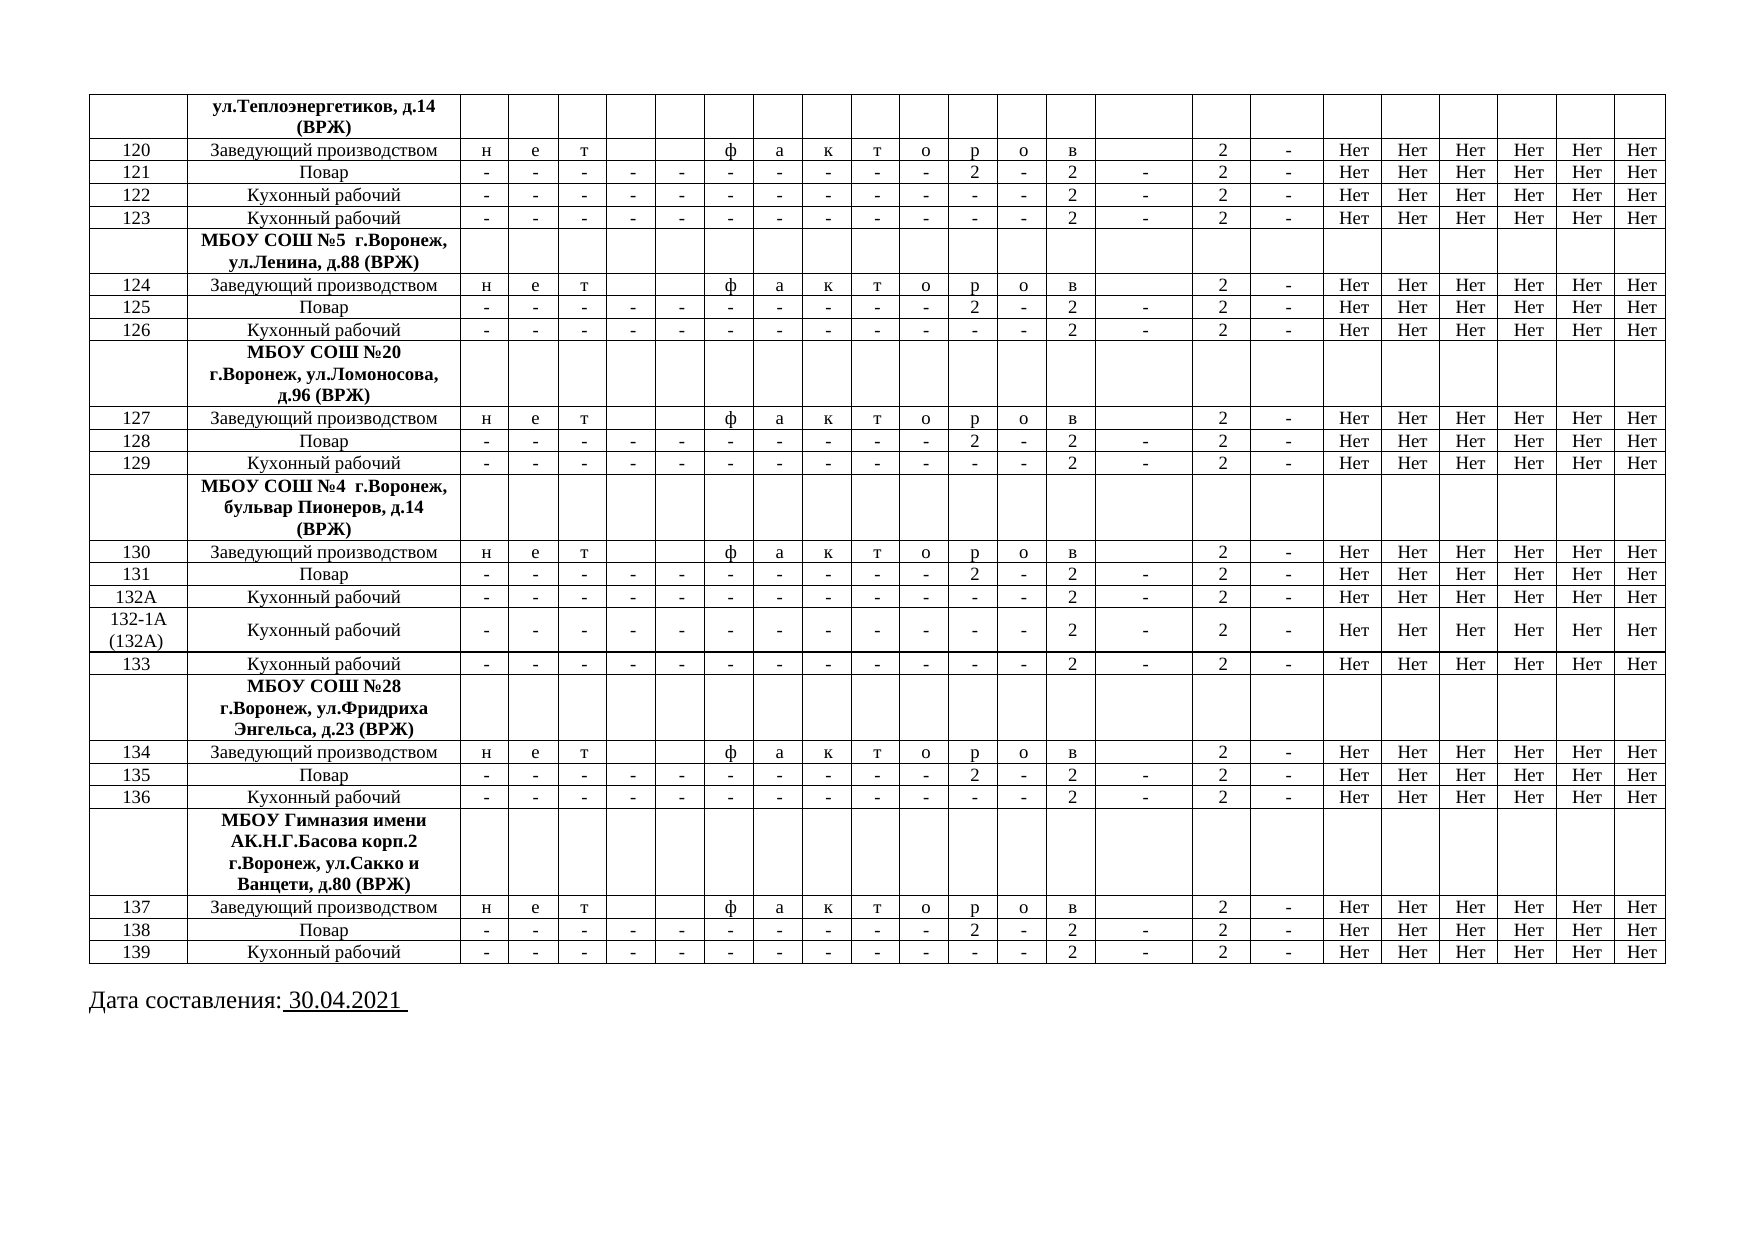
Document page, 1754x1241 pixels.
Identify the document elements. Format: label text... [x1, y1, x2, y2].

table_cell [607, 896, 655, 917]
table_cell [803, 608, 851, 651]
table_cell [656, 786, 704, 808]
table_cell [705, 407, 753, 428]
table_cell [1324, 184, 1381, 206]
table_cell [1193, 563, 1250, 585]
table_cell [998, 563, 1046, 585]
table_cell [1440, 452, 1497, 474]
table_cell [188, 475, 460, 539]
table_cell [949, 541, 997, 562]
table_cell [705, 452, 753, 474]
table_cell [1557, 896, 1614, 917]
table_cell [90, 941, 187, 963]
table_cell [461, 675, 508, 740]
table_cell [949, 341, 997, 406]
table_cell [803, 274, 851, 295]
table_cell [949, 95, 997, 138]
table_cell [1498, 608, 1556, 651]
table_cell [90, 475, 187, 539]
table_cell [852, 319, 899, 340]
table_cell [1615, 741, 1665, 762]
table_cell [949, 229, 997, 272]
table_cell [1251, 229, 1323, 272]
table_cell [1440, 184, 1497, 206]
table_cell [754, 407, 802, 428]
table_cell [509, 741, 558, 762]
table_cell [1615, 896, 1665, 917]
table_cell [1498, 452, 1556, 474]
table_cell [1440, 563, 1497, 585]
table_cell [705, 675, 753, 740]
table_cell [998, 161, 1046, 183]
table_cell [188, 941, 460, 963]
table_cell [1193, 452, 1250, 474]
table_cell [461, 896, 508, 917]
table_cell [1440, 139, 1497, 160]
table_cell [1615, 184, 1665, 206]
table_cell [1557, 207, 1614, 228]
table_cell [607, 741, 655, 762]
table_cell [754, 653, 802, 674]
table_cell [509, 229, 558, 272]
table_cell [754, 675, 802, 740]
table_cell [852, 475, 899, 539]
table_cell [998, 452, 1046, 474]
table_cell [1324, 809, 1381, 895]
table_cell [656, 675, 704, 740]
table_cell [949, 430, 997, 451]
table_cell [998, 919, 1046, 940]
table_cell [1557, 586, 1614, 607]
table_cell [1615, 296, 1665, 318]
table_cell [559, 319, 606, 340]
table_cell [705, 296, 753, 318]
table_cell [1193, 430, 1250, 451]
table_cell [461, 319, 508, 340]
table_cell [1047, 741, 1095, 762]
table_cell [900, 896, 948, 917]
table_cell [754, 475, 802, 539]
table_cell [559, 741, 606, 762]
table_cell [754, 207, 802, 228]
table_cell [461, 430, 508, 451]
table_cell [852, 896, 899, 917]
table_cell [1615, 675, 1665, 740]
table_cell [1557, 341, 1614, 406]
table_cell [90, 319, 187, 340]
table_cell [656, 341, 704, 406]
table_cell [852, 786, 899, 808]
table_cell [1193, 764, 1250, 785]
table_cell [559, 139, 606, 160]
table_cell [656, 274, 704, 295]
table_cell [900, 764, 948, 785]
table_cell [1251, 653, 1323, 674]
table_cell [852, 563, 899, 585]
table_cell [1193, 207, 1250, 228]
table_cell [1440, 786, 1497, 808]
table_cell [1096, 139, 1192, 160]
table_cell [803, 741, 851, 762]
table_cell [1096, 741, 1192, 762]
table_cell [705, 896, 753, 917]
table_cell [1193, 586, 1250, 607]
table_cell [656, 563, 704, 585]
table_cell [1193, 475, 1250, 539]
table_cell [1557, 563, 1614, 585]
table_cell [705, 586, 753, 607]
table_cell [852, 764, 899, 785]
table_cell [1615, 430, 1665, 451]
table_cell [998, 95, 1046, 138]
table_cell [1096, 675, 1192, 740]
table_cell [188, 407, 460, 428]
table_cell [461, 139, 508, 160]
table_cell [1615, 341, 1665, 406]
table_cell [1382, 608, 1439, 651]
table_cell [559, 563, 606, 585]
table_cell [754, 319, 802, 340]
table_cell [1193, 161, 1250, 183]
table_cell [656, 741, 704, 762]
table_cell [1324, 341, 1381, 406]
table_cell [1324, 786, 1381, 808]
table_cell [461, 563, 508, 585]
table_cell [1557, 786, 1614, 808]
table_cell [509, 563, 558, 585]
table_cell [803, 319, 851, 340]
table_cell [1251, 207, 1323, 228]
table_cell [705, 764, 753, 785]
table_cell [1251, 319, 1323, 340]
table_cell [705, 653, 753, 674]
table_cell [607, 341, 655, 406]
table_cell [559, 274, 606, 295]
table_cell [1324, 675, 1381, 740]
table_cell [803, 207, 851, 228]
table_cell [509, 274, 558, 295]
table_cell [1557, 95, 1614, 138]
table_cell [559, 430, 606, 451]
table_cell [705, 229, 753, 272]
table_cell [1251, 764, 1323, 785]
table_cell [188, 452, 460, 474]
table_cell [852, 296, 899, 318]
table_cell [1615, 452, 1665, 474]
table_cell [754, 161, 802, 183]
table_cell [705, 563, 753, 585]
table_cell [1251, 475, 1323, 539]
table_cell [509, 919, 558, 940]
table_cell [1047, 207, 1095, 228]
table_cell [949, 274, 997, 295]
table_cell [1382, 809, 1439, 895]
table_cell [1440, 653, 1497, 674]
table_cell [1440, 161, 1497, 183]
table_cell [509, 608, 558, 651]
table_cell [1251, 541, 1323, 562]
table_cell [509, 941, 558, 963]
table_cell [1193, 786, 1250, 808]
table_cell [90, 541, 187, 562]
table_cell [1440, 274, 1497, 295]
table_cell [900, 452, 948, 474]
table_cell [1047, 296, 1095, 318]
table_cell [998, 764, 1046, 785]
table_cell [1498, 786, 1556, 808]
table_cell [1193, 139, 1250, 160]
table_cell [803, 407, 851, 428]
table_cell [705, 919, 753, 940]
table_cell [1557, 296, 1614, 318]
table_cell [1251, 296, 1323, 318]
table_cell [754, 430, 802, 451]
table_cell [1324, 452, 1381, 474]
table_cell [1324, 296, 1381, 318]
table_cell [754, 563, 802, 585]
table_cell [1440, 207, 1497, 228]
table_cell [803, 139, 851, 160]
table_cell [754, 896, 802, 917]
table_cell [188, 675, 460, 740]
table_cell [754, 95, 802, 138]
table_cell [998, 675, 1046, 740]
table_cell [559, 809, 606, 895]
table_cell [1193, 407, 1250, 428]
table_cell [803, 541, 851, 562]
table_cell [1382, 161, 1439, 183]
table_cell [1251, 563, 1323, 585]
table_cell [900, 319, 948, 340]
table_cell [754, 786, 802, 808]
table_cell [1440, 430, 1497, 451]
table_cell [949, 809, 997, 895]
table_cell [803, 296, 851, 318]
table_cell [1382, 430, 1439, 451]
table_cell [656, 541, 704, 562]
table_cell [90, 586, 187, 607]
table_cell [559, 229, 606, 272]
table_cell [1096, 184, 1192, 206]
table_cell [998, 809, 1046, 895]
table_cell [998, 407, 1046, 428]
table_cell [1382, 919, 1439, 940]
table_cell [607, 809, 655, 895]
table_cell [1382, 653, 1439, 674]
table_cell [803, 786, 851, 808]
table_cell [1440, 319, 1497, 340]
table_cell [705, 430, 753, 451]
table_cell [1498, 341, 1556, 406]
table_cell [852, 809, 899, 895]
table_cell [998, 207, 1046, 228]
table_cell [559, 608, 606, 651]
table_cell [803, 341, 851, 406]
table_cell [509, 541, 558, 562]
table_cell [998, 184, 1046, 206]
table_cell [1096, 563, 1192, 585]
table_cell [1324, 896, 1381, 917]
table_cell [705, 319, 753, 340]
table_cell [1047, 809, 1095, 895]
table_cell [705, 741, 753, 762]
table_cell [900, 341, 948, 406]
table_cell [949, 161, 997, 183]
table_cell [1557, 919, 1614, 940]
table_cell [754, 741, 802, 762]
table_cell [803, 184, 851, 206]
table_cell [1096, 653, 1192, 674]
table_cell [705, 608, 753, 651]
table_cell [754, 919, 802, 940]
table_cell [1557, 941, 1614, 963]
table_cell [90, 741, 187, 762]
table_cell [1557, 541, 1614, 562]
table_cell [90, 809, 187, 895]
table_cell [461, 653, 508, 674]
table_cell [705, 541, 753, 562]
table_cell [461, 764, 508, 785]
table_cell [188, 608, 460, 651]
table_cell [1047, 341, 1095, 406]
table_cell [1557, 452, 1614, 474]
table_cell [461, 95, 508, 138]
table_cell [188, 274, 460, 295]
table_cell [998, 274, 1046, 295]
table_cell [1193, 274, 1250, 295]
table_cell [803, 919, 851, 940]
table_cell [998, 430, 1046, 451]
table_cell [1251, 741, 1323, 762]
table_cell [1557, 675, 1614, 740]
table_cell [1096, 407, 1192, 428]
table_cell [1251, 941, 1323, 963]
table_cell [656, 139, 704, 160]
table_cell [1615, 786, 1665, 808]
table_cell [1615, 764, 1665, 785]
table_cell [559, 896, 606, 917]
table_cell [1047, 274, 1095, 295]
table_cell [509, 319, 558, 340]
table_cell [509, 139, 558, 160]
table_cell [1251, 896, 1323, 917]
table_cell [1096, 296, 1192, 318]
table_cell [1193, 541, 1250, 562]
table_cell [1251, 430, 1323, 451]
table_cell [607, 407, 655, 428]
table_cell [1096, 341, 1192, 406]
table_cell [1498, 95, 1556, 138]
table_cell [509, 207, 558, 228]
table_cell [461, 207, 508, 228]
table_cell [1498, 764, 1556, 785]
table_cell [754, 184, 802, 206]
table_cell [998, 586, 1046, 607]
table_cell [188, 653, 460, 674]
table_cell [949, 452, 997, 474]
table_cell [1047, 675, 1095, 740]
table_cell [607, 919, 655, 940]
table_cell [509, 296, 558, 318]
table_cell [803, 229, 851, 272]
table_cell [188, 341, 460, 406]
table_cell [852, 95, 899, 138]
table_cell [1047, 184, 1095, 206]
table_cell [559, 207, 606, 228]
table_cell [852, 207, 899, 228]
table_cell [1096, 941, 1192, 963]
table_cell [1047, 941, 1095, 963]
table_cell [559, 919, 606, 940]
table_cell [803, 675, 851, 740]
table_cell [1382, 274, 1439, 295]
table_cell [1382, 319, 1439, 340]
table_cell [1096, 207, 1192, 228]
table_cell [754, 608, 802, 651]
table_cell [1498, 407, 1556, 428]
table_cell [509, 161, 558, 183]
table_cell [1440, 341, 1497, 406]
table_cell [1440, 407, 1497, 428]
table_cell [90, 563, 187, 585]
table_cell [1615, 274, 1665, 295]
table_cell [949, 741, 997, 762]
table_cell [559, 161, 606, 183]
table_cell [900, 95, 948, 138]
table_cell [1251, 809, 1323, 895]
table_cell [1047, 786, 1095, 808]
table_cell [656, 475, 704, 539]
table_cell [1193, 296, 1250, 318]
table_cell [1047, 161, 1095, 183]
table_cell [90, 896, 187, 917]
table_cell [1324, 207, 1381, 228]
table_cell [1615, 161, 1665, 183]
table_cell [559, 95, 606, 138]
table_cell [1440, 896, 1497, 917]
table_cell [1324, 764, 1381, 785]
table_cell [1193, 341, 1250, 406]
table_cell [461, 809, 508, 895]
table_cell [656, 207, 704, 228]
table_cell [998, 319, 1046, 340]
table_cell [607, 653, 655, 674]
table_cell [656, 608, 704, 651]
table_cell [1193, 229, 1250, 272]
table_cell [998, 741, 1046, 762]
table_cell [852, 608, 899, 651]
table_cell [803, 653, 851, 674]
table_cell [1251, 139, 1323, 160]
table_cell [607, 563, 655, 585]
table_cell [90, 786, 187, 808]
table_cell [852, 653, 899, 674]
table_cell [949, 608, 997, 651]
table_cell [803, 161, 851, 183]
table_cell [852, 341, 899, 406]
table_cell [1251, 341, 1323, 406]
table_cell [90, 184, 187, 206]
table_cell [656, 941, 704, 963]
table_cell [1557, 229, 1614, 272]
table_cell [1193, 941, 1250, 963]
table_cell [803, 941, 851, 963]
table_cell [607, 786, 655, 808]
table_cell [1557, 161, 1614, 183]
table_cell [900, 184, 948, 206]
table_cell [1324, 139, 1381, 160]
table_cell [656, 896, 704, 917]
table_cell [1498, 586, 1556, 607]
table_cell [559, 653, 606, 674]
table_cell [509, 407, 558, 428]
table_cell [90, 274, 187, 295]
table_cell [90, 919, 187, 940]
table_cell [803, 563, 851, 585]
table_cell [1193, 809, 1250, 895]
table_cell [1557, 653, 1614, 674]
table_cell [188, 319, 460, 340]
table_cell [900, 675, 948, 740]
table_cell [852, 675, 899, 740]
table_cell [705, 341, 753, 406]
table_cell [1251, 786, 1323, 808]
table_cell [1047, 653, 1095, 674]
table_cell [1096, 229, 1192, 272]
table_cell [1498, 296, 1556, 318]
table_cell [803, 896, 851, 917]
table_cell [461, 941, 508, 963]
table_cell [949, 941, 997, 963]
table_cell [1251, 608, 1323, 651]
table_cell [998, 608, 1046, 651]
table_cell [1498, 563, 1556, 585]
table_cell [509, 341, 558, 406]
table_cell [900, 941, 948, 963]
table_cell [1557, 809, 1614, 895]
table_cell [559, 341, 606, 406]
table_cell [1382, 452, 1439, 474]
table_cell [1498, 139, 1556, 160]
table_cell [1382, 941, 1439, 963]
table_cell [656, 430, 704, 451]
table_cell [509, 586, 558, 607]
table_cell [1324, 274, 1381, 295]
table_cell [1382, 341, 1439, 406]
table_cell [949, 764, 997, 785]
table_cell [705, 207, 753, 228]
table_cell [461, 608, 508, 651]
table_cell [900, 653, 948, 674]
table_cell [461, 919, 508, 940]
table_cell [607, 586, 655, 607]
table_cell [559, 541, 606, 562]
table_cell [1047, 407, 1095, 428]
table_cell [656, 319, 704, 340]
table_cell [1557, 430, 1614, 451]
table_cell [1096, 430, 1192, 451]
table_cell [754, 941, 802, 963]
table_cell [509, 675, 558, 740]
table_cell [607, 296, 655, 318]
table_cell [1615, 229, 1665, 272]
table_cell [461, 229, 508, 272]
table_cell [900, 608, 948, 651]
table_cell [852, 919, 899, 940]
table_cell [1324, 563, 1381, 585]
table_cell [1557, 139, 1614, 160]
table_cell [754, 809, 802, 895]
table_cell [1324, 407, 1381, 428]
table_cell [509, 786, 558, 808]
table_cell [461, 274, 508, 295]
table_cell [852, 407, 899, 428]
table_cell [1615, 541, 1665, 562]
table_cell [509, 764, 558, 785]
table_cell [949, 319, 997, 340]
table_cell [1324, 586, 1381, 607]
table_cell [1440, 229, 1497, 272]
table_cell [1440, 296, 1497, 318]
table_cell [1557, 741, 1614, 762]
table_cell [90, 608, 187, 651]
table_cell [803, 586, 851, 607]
text Дата составления: 30.04.2021 [89, 985, 1665, 1014]
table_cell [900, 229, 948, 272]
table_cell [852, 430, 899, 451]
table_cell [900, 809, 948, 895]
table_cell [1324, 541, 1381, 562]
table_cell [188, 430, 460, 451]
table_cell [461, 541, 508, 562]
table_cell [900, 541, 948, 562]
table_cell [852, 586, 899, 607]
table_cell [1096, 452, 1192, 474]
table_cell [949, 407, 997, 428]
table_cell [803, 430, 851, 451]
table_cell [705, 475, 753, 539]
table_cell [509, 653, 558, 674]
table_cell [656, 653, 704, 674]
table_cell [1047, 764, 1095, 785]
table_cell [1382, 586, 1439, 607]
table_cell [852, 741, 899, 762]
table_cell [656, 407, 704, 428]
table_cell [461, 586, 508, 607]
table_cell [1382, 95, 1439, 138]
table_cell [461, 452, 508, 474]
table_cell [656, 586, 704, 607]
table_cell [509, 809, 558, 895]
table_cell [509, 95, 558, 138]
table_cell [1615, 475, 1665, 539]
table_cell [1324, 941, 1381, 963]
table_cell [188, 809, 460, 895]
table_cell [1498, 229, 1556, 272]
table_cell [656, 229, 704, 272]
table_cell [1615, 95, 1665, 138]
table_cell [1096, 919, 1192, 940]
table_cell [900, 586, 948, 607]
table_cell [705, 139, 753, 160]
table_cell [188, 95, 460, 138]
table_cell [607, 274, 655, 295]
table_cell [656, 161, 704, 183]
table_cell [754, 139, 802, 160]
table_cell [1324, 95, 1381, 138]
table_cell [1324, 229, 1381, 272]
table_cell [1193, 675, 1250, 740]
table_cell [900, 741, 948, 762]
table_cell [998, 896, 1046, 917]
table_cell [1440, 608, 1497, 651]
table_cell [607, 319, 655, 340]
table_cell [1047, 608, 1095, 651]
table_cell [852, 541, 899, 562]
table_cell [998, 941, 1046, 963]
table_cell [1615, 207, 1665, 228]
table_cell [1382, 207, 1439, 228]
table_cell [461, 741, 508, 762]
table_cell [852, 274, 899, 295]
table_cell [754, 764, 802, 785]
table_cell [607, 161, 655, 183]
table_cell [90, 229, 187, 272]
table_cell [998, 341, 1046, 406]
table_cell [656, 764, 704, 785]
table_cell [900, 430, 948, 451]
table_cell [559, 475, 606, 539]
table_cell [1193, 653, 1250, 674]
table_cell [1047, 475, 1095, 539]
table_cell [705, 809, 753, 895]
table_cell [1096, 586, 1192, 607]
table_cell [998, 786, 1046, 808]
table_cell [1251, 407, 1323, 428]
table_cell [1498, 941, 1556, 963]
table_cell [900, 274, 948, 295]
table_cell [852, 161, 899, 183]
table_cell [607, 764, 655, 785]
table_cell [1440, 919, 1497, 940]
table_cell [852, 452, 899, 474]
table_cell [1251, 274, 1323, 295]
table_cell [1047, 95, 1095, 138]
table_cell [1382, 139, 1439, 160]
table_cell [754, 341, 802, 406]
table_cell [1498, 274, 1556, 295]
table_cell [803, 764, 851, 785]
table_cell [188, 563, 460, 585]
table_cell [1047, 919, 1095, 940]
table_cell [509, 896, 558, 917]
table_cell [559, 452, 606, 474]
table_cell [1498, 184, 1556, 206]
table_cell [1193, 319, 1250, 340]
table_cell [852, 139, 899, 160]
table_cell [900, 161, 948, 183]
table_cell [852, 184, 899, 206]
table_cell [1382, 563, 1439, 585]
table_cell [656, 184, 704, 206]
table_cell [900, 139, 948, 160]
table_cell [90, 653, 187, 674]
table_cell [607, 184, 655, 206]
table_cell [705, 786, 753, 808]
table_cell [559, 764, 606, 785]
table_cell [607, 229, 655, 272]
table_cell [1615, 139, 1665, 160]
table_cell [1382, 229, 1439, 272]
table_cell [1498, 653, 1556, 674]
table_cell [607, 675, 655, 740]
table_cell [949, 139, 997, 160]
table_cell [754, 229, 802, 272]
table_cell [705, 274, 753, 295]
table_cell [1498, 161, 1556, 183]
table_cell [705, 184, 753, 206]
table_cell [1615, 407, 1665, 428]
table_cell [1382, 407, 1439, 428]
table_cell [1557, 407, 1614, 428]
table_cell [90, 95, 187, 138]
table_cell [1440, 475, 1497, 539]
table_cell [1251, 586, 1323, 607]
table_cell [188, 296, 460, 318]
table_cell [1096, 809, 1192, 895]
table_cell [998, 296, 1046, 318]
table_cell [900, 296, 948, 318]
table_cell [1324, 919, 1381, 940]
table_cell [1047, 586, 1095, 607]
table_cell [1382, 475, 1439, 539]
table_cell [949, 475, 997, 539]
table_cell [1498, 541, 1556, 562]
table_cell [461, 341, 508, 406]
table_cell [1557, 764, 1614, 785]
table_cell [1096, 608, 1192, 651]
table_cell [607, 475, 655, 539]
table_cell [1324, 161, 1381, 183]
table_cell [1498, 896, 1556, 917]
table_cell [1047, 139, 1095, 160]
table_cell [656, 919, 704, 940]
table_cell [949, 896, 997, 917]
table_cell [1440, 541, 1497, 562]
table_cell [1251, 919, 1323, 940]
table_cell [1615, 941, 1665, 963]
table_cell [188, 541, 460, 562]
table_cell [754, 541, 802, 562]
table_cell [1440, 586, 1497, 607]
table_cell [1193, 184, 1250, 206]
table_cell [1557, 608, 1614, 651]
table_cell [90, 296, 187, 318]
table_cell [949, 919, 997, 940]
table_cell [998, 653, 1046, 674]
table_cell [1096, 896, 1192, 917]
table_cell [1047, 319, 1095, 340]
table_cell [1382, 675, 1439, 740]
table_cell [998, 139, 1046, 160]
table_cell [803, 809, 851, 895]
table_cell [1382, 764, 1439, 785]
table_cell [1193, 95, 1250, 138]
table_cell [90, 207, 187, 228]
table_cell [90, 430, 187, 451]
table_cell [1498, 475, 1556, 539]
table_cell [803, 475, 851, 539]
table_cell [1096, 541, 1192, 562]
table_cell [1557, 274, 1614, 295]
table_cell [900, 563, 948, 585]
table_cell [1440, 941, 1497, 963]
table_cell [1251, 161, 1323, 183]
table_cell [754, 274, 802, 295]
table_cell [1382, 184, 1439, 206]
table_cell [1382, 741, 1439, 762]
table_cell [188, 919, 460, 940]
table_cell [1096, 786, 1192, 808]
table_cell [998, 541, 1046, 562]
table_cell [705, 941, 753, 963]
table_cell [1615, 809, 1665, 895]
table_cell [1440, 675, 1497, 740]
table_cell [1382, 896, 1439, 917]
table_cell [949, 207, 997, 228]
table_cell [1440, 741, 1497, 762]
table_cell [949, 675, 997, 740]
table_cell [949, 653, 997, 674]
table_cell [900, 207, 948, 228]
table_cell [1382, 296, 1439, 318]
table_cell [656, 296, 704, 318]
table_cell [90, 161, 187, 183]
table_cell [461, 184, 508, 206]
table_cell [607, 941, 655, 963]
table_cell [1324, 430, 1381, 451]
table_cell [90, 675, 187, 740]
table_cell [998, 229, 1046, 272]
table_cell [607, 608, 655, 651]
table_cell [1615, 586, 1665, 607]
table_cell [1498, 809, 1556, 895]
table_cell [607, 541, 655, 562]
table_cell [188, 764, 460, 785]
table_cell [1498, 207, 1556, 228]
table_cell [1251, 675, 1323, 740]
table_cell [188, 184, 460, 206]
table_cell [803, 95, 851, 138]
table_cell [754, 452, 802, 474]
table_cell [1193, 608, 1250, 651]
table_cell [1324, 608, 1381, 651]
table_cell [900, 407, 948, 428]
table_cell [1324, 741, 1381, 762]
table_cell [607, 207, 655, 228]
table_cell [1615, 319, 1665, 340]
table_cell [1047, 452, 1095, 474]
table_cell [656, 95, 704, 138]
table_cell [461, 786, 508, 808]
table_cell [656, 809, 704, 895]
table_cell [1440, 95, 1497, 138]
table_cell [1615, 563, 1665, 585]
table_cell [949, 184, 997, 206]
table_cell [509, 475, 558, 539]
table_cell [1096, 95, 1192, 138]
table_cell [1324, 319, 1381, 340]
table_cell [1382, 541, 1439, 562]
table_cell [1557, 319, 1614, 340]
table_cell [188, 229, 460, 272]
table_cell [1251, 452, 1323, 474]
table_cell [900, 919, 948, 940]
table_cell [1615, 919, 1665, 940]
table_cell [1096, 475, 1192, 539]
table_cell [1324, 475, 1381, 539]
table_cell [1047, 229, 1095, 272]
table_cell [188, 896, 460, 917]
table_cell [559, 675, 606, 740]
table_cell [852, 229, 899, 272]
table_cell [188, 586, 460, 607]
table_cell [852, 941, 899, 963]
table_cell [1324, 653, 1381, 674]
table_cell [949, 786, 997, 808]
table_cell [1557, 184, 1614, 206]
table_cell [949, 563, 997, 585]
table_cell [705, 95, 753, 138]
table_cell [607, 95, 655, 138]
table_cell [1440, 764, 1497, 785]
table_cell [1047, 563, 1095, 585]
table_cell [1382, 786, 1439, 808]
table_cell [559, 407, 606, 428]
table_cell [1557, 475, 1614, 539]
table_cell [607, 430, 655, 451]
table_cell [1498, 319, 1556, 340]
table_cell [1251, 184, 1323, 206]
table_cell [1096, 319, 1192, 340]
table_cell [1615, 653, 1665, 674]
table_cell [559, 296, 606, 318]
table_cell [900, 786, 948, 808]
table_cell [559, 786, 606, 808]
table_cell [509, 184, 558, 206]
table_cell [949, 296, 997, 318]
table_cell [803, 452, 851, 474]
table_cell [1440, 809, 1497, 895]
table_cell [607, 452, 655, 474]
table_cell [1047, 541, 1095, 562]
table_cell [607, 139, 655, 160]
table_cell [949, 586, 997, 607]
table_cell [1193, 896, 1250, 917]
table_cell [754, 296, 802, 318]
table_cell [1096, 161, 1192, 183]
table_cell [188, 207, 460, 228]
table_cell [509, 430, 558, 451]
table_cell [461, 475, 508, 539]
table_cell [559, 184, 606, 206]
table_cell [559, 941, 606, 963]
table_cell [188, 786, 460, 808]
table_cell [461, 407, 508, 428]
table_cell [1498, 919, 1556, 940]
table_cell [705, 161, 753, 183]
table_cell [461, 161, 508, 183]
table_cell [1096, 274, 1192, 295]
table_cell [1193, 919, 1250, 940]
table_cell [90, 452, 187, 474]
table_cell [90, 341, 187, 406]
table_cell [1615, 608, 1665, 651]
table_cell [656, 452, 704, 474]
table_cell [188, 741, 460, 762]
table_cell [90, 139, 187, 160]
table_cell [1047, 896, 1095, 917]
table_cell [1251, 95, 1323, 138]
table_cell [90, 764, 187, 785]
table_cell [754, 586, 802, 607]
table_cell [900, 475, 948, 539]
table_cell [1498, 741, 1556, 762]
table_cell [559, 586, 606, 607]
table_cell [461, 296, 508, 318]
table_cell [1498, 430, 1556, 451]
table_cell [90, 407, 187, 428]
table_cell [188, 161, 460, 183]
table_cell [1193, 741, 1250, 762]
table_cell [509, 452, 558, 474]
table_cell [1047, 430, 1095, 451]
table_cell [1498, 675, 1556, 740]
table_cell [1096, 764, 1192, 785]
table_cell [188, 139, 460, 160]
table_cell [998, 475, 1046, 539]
